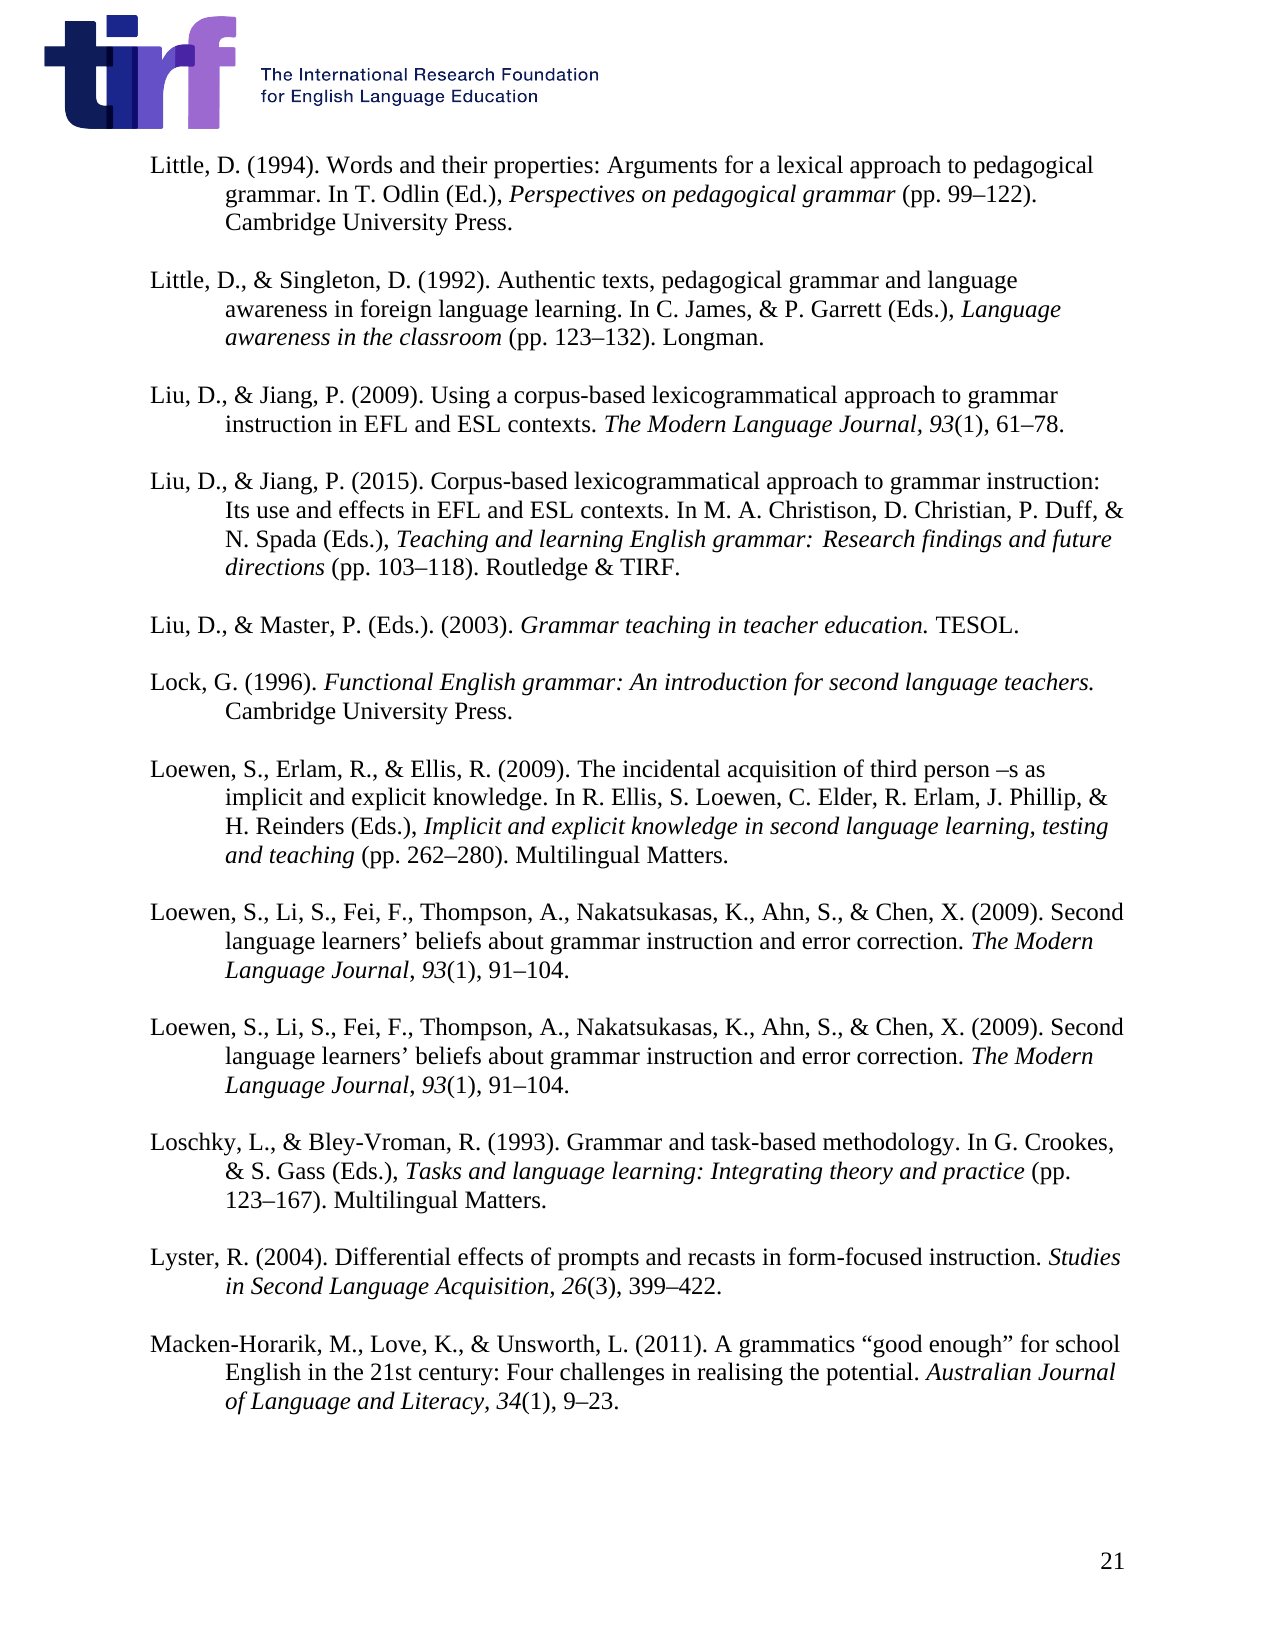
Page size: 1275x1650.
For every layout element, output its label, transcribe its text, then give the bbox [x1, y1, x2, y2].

text Loewen, S., Li, S., Fei, F., Thompson, A., Nakatsukasas, K., Ahn, S., & Chen, X. (2009). Second language learners’ beliefs about grammar instruction and error correction. The Modern Language Journal, 93(1), 91–104. [150, 897, 1125, 984]
text Loschky, L., & Bley-Vroman, R. (1993). Grammar and task-based methodology. In G. Crookes, & S. Gass (Eds.), Tasks and language learning: Integrating theory and practice (pp. 123–167). Multilingual Matters. [150, 1127, 1125, 1214]
text Lyster, R. (2004). Differential effects of prompts and recasts in form-focused instruction. Studies in Second Language Acquisition, 26(3), 399–422. [150, 1242, 1125, 1300]
text Little, D. (1994). Words and their properties: Arguments for a lexical approach to pedagogical grammar. In T. Odlin (Ed.), Perspectives on pedagogical grammar (pp. 99–122). Cambridge University Press. [150, 150, 1125, 236]
text Macken-Horarik, M., Love, K., & Unsworth, L. (2011). A grammatics “good enough” for school English in the 21st century: Four challenges in realising the potential. Australian Journal of Language and Literacy, 34(1), 9–23. [150, 1329, 1125, 1415]
text Liu, D., & Jiang, P. (2009). Using a corpus-based lexicogrammatical approach to grammar instruction in EFL and ESL contexts. The Modern Language Journal, 93(1), 61–78. [150, 380, 1125, 437]
text Little, D., & Singleton, D. (1992). Authentic texts, pedagogical grammar and language awareness in foreign language learning. In C. James, & P. Garrett (Eds.), Language awareness in the classroom (pp. 123–132). Longman. [150, 265, 1125, 351]
text Loewen, S., Li, S., Fei, F., Thompson, A., Nakatsukasas, K., Ahn, S., & Chen, X. (2009). Second language learners’ beliefs about grammar instruction and error correction. The Modern Language Journal, 93(1), 91–104. [150, 1012, 1125, 1099]
text Loewen, S., Erlam, R., & Ellis, R. (2009). The incidental acquisition of third person –s as implicit and explicit knowledge. In R. Ellis, S. Loewen, C. Elder, R. Erlam, J. Phillip, & H. Reinders (Eds.), Implicit and explicit knowledge in second language learning, testing and teaching (pp. 262–280). Multilingual Matters. [150, 754, 1125, 869]
text Liu, D., & Master, P. (Eds.). (2003). Grammar teaching in teacher education. TESOL. [150, 610, 1125, 639]
text Liu, D., & Jiang, P. (2015). Corpus-based lexicogrammatical approach to grammar instruction: Its use and effects in EFL and ESL contexts. In M. A. Christison, D. Christian, P. Duff, & N. Spada (Eds.), Teaching and learning English grammar: Research findings and future directions (pp. 103–118). Routledge & TIRF. [150, 466, 1125, 581]
text Lock, G. (1996). Functional English grammar: An introduction for second language teachers. Cambridge University Press. [150, 667, 1125, 725]
picture [44, 15, 605, 129]
